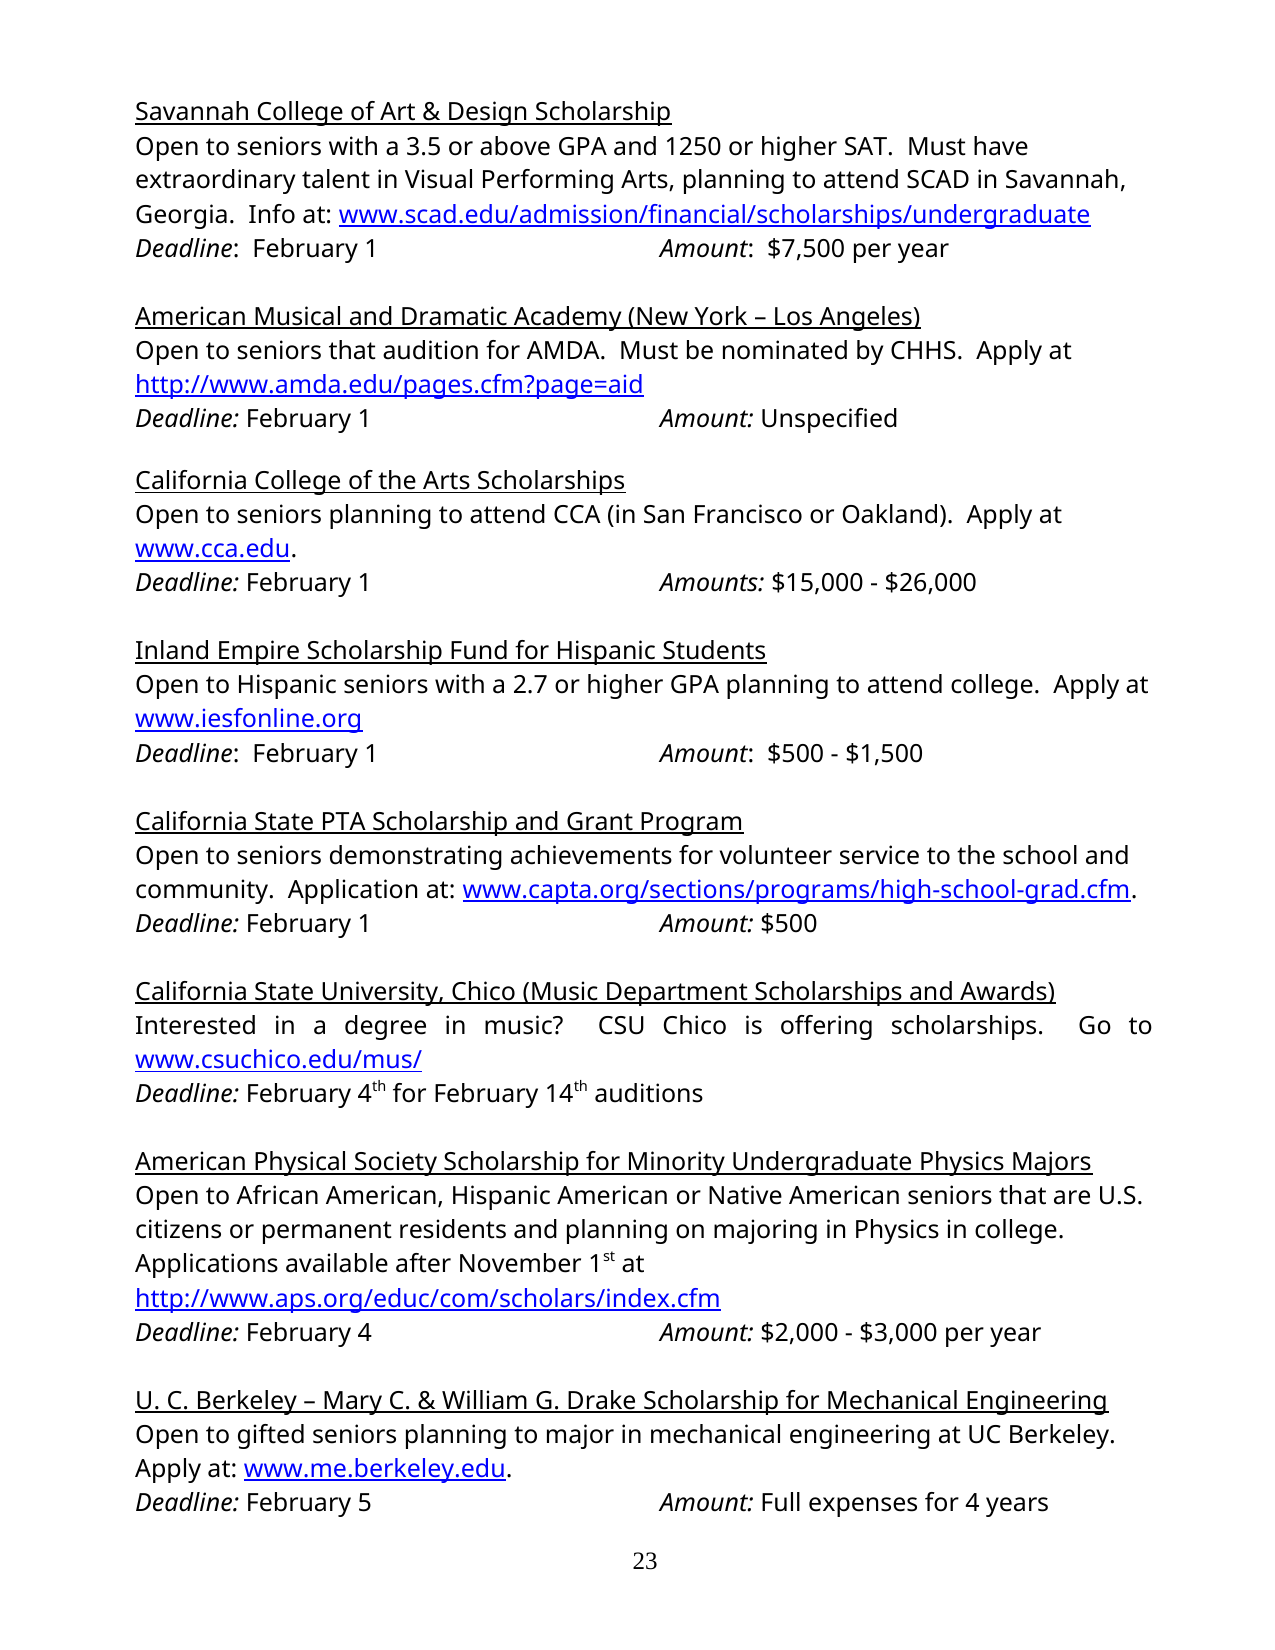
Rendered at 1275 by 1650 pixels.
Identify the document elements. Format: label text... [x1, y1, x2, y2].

text of Art & Design Scholarship [135, 94, 1155, 128]
text PTA Scholarship and Grant Program [135, 803, 1155, 837]
text Deadline: February 4th for February 14th auditions [135, 1076, 1155, 1110]
text Deadline: February 1 Amounts: $15,000 - $26,000 [135, 565, 1155, 599]
text Open to seniors that audition for AMDA. Must be nominated by CHHS. Apply at http://www.amda.edu/pages.cfm?page=aid [135, 332, 1155, 401]
text Deadline: February 5 Amount: Full expenses for 4 years [135, 1484, 1155, 1519]
text Open to seniors with a 3.5 or above GPA and 1250 or higher SAT. Must have extraordinary talent in Visual Performing Arts, planning to attend SCAD in Savannah, Georgia. Info at: www.scad.edu/admission/financial/scholarships/undergraduate [135, 128, 1155, 230]
text Deadline: February 1 Amount: Unspecified [135, 401, 1155, 435]
text Deadline: February 1 Amount: $7,500 per year [135, 230, 1155, 264]
text Interested in a degree in music? CSU Chico is offering scholarships. Go to www.csuchico.edu/mus/ [135, 1008, 1155, 1076]
text Deadline: February 1 Amount: $500 - $1,500 [135, 735, 1155, 769]
text of the Arts Scholarships [135, 463, 1155, 497]
text Open to African American, Hispanic American or Native American seniors that are citizens or permanent residents and planning on majoring in Physics in college. Applications available after November 1st at http://www.aps.org/educ/com/scholars/index.cfm [135, 1178, 1155, 1314]
text Deadline: February 4 Amount: $2,000 - $3,000 per year [135, 1314, 1155, 1348]
text Scholarship Fund for Hispanic Students [135, 633, 1155, 667]
text Open to seniors planning to attend CCA (in or ). Apply at www.cca.edu. [135, 497, 1155, 565]
text American Physical Society Scholarship for Minority Undergraduate Physics Majors [135, 1144, 1155, 1178]
text Open to Hispanic seniors with a 2.7 or higher GPA planning to attend college. Apply at www.iesfonline.org [135, 667, 1155, 735]
text Open to gifted seniors planning to major in mechanical engineering at UC Berkeley. Apply at: www.me.berkeley.edu. [135, 1416, 1155, 1484]
text American Musical and Dramatic Academy ( – ) [135, 298, 1155, 332]
text Deadline: February 1 Amount: $500 [135, 906, 1155, 939]
text Open to seniors demonstrating achievements for volunteer service to the school and community. Application at: www.capta.org/sections/programs/high-school-grad.cfm. [135, 837, 1155, 906]
text U. C. Berkeley – Mary C. & William G. Drake Scholarship for Mechanical Engineering [135, 1382, 1155, 1416]
text , (Music Department Scholarships and Awards) [135, 974, 1155, 1008]
